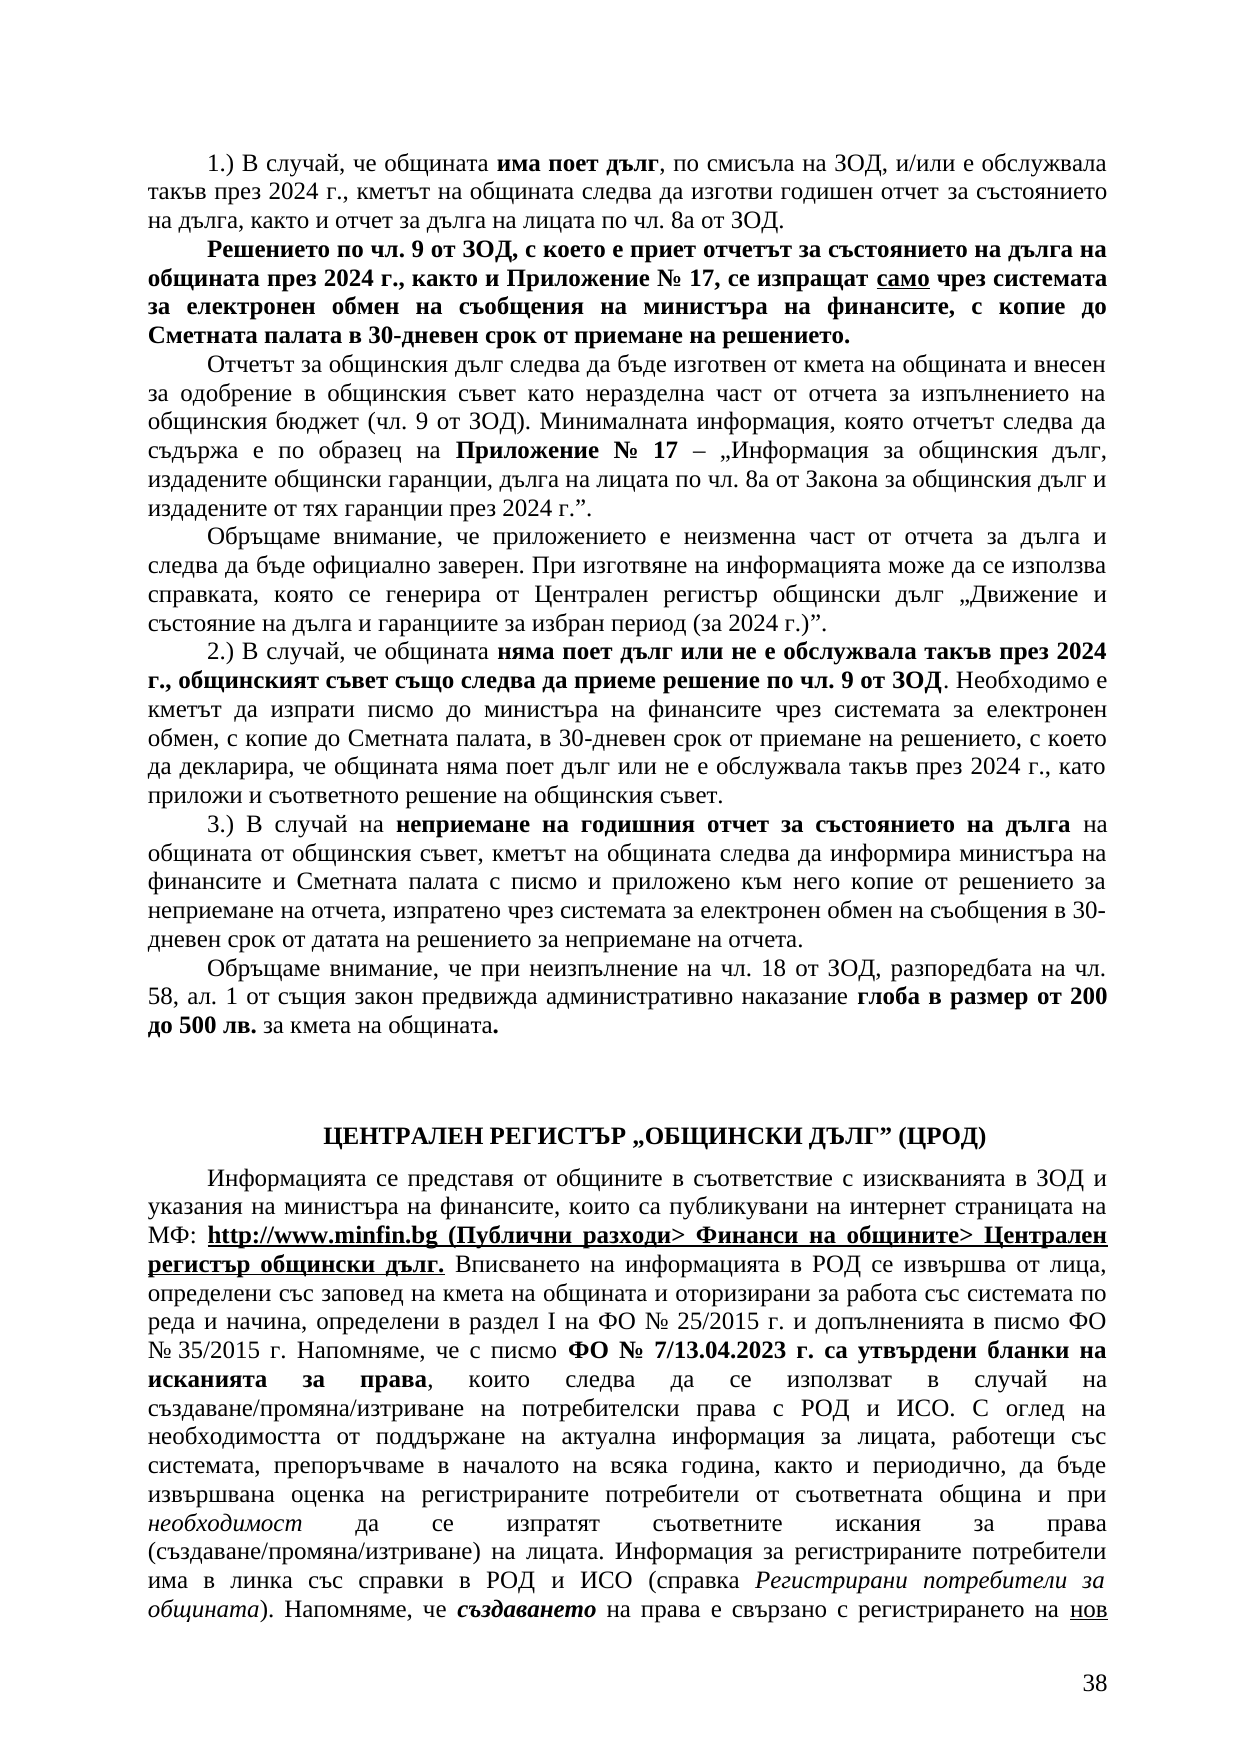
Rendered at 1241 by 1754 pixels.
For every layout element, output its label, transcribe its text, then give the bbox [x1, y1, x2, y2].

text Решението по чл. 9 от ЗОД, с което е приет отчетът за състоянието на дълга на общината през 2024 г., както и Приложение № 17, се изпращат само чрез системата за електронен обмен на съобщения на министъра на финансите, с копие до Сметната палата в 30-дневен срок от приемане на решението. [148, 234, 1107, 349]
text Обръщаме внимание, че приложението е неизменна част от отчета за дълга и следва да бъде официално заверен. При изготвяне на информацията може да се използва справката, която се генерира от Централен регистър общински дълг „Движение и състояние на дълга и гаранциите за избран период (за 2024 г.)”. [148, 521, 1107, 636]
text 1.) В случай, че общината има поет дълг, по смисъла на ЗОД, и/или е обслужвала такъв през 2024 г., кметът на общината следва да изготви годишен отчет за състоянието на дълга, както и отчет за дълга на лицата по чл. 8а от ЗОД. [148, 148, 1107, 234]
text 2.) В случай, че общината няма поет дълг или не е обслужвала такъв през 2024 г., общинският съвет също следва да приеме решение по чл. 9 от ЗОД. Необходимо е кметът да изпрати писмо до министъра на финансите чрез системата за електронен обмен, с копие до Сметната палата, в 30-дневен срок от приемане на решението, с което да декларира, че общината няма поет дълг или не е обслужвала такъв през 2024 г., като приложи и съответното решение на общинския съвет. [148, 636, 1107, 809]
text Отчетът за общинския дълг следва да бъде изготвен от кмета на общината и внесен за одобрение в общинския съвет като неразделна част от отчета за изпълнението на общинския бюджет (чл. 9 от ЗОД). Минималната информация, която отчетът следва да съдържа е по образец на Приложение № 17 – „Информация за общинския дълг, издадените общински гаранции, дълга на лицата по чл. 8а от Закона за общинския дълг и издадените от тях гаранции през 2024 г.”. [148, 349, 1107, 521]
text 3.) В случай на неприемане на годишния отчет за състоянието на дълга на общината от общинския съвет, кметът на общината следва да информира министъра на финансите и Сметната палата с писмо и приложено към него копие от решението за неприемане на отчета, изпратено чрез системата за електронен обмен на съобщения в 30-дневен срок от датата на решението за неприемане на отчета. [148, 809, 1107, 953]
text Обръщаме внимание, че при неизпълнение на чл. 18 от ЗОД, разпоредбата на чл. 58, ал. 1 от същия закон предвижда административно наказание глоба в размер от 200 до 500 лв. за кмета на общината. [148, 953, 1107, 1039]
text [148, 1163, 1107, 1623]
text ЦЕНТРАЛЕН РЕГИСТЪР „ОБЩИНСКИ ДЪЛГ” (ЦРОД) [148, 1121, 1103, 1150]
